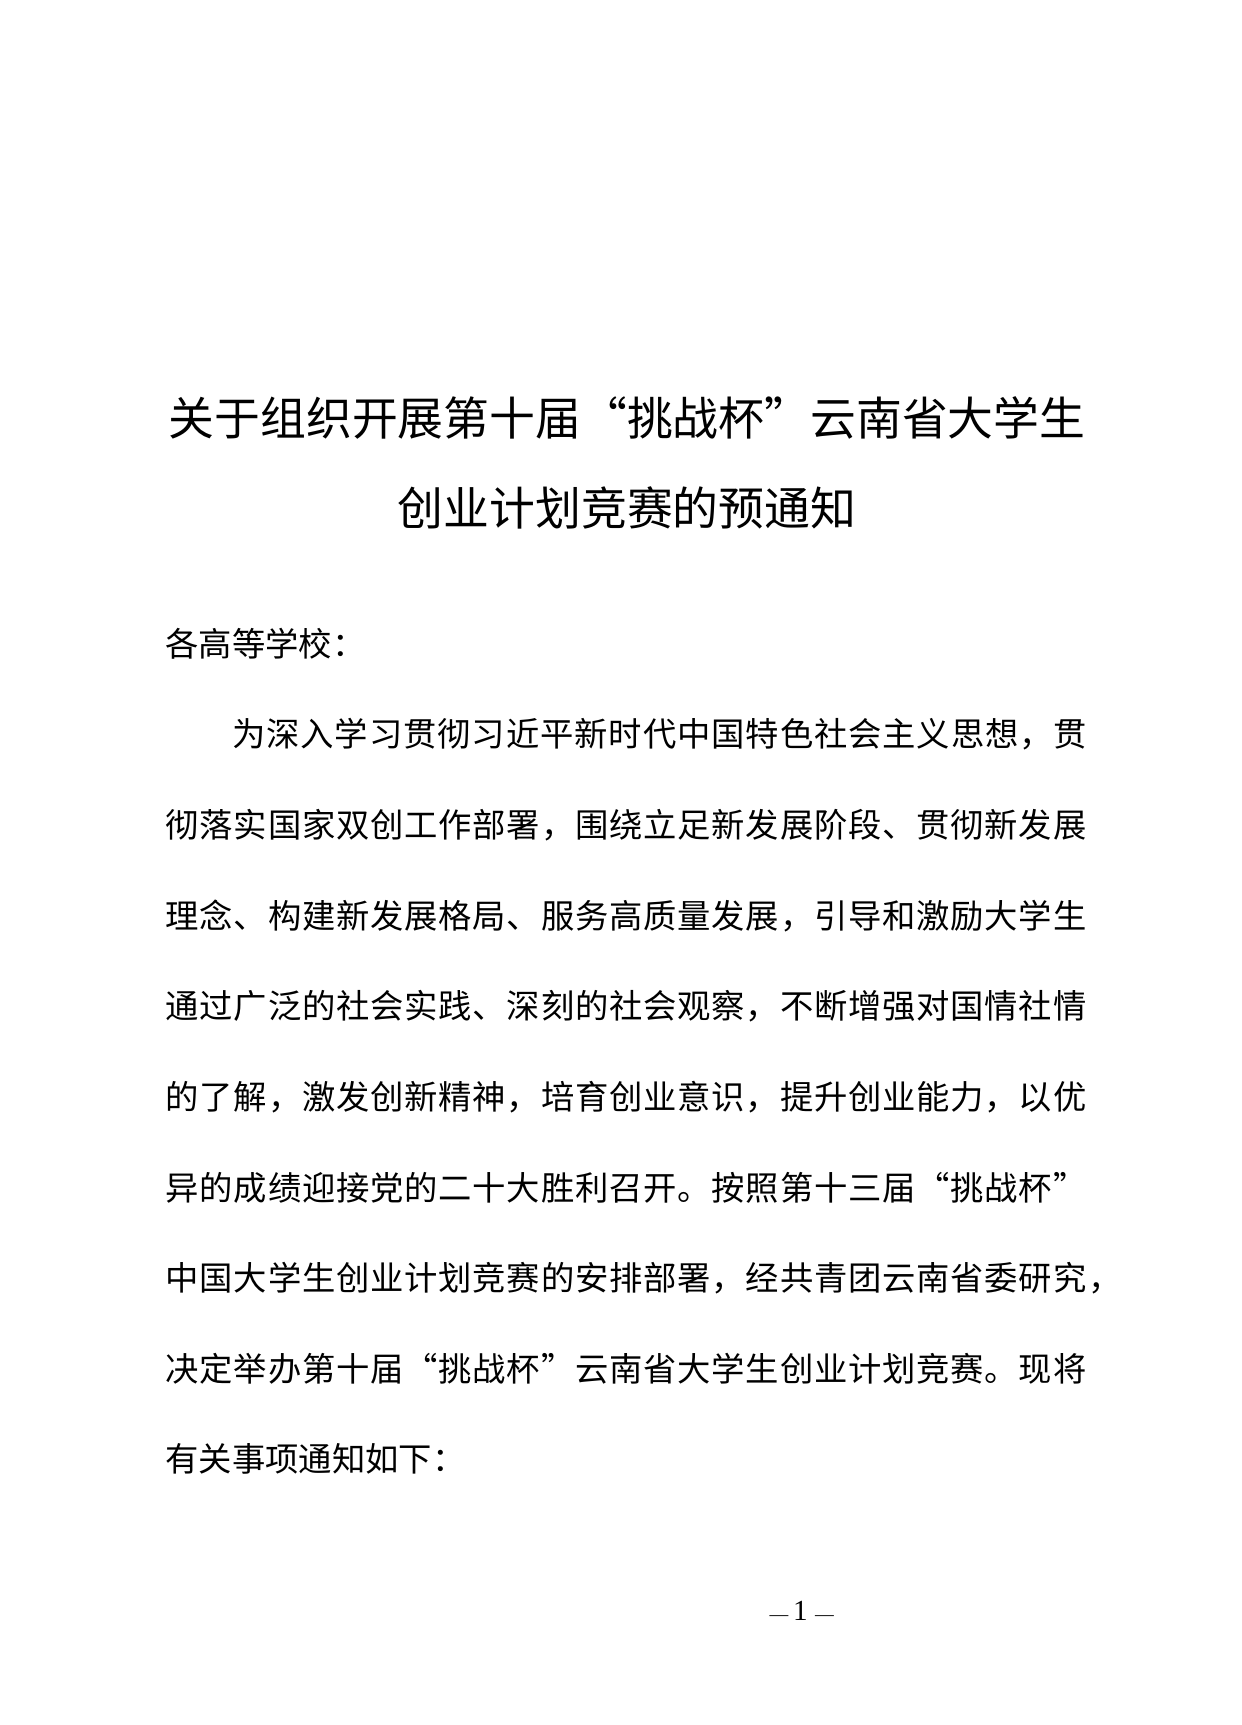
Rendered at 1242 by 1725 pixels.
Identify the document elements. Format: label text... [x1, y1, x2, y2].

text 为深入学习贯彻习近平新时代中国特色社会主义思想，贯彻落实国家双创工作部署，围绕立足新发展阶段、贯彻新发展理念、构建新发展格局、服务高质量发展，引导和激励大学生通过广泛的社会实践、深刻的社会观察，不断增强对国情社情的了解，激发创新精神，培育创业意识，提升创业能力，以优异的成绩迎接党的二十大胜利召开。按照第十三届“挑战杯”中国大学生创业计划竞赛的安排部署，经共青团云南省委研究，决定举办第十届“挑战杯”云南省大学生创业计划竞赛。现将有关事项通知如下： [165, 687, 1088, 1503]
text 关于组织开展第十届“挑战杯”云南省大学生 [165, 370, 1088, 461]
text 各高等学校： [165, 596, 1088, 687]
text 创业计划竞赛的预通知 [165, 461, 1088, 551]
